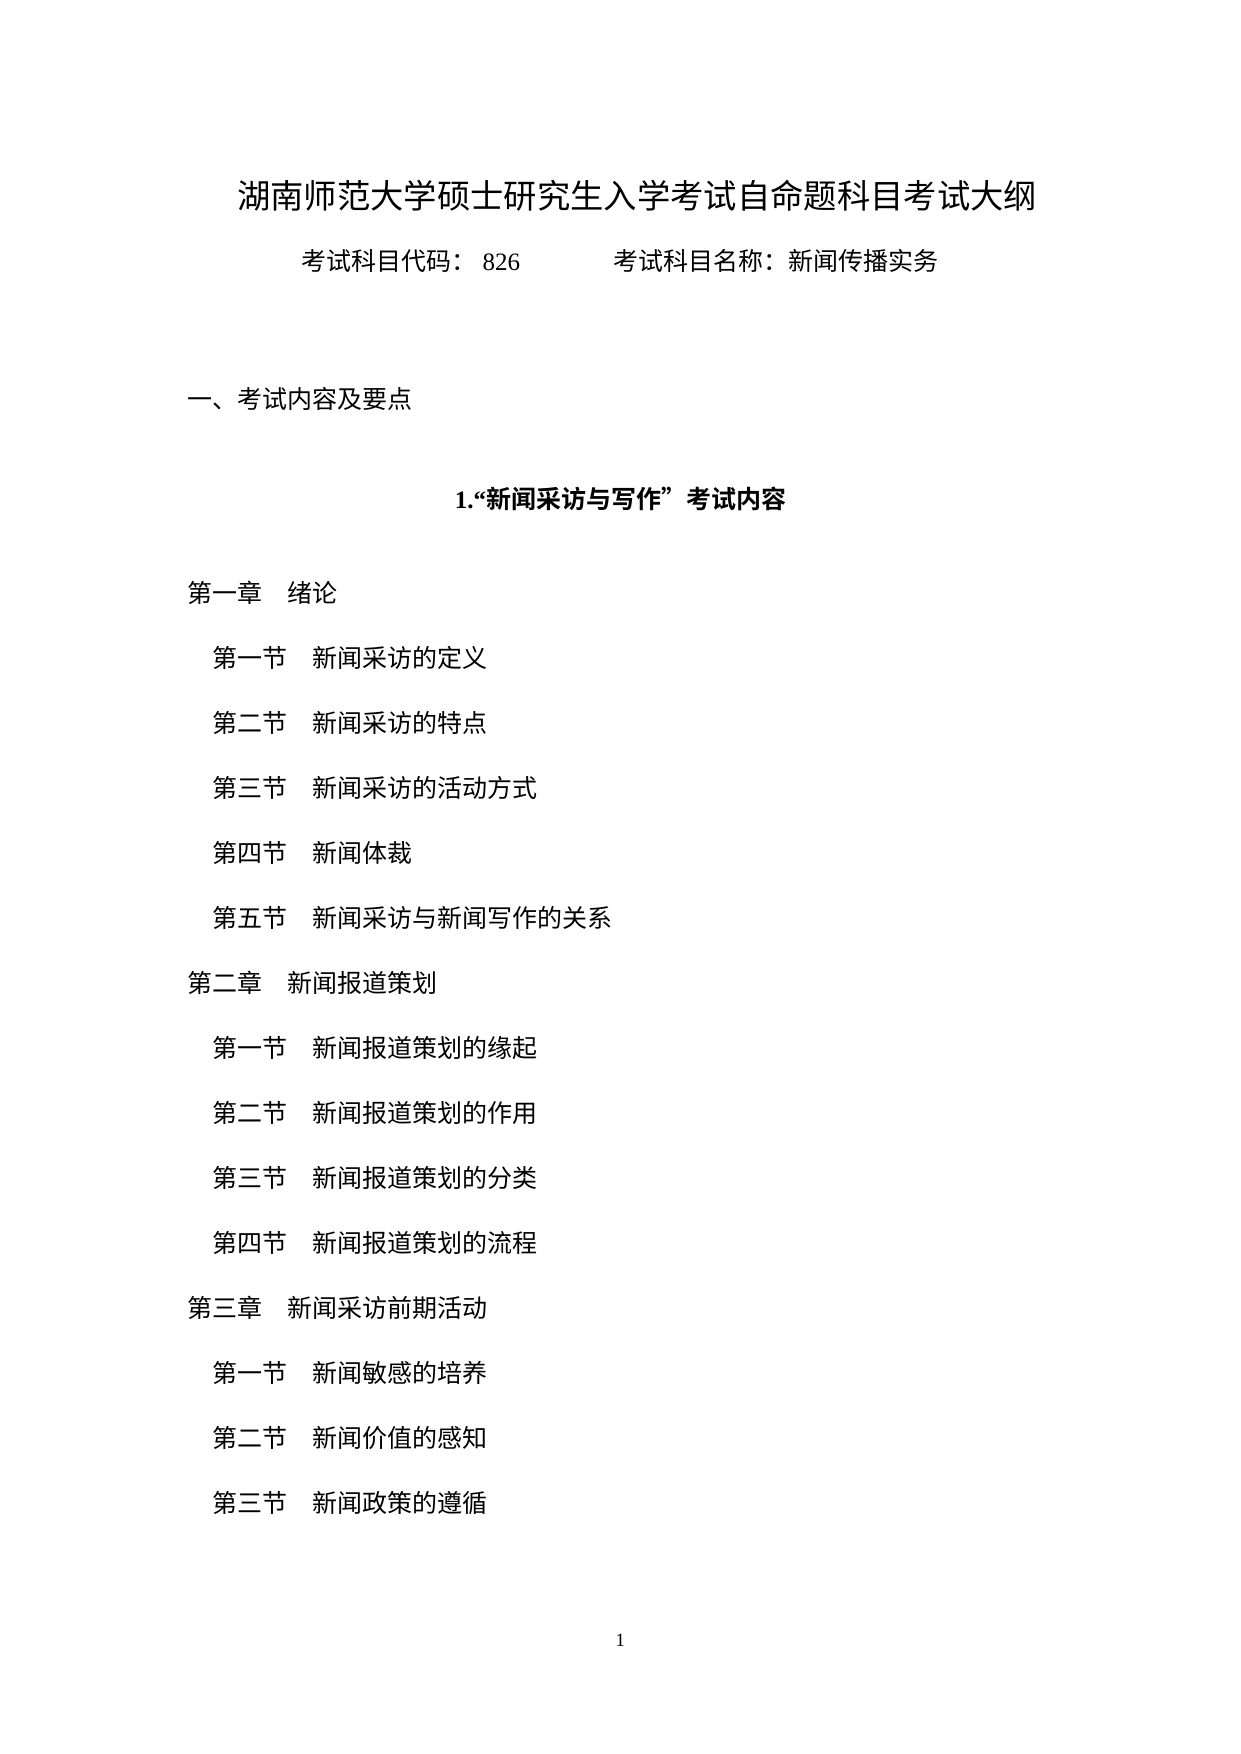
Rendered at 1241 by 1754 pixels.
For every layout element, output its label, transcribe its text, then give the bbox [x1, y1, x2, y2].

text 一、考试内容及要点 [187, 366, 1053, 431]
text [187, 559, 1053, 1534]
text 湖南师范大学硕士研究生入学考试自命题科目考试大纲 [187, 162, 1053, 227]
text 1.“新闻采访与写作”考试内容 [187, 465, 1053, 530]
text 考试科目代码： 826 考试科目名称：新闻传播实务 [187, 227, 1053, 292]
